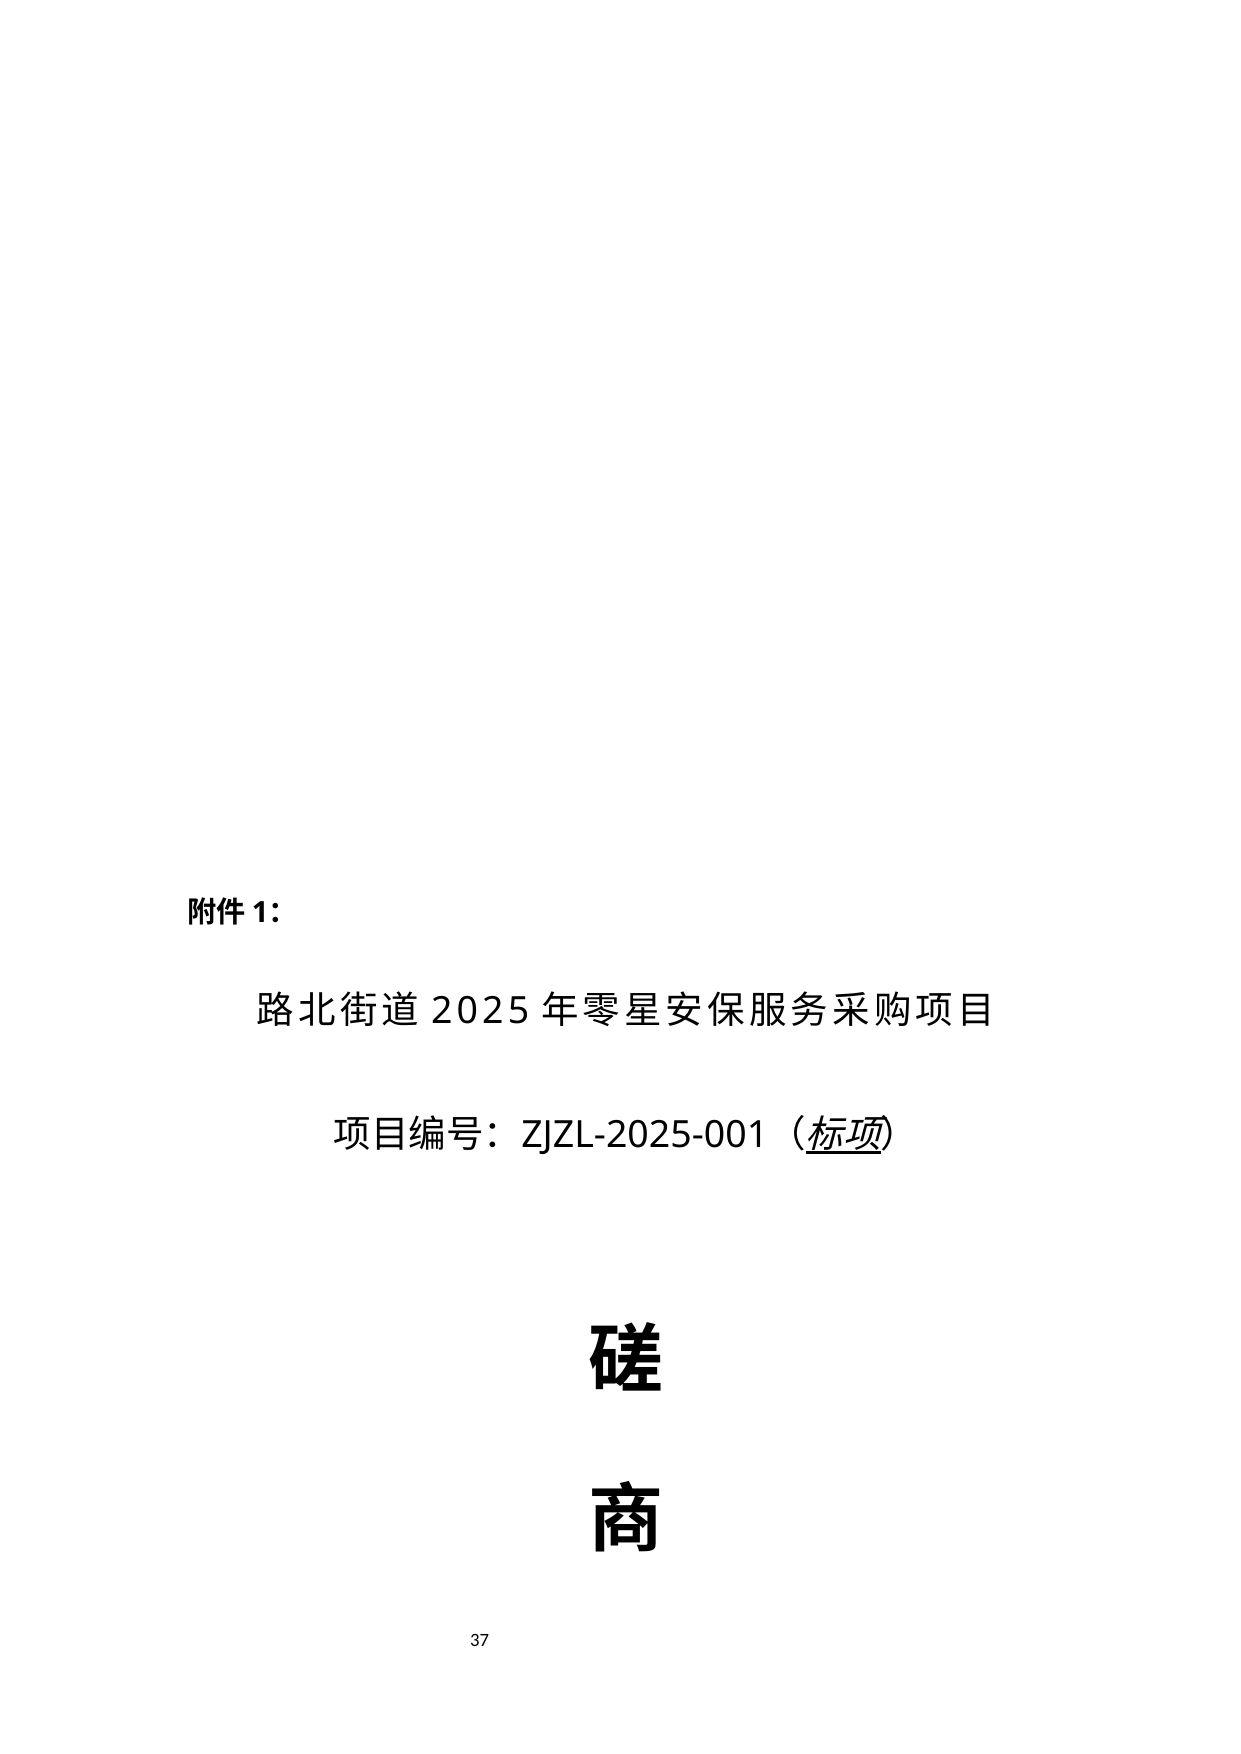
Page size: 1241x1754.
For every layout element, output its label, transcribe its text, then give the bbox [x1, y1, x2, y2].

text 路北街道2025年零星安保服务采购项目 [187, 974, 1064, 1039]
text 项目编号：ZJZL-2025-001（标项） [187, 1099, 1064, 1164]
text 附件1： [187, 877, 1053, 942]
text 磋 [187, 1289, 1064, 1419]
text 商 [187, 1448, 1064, 1578]
